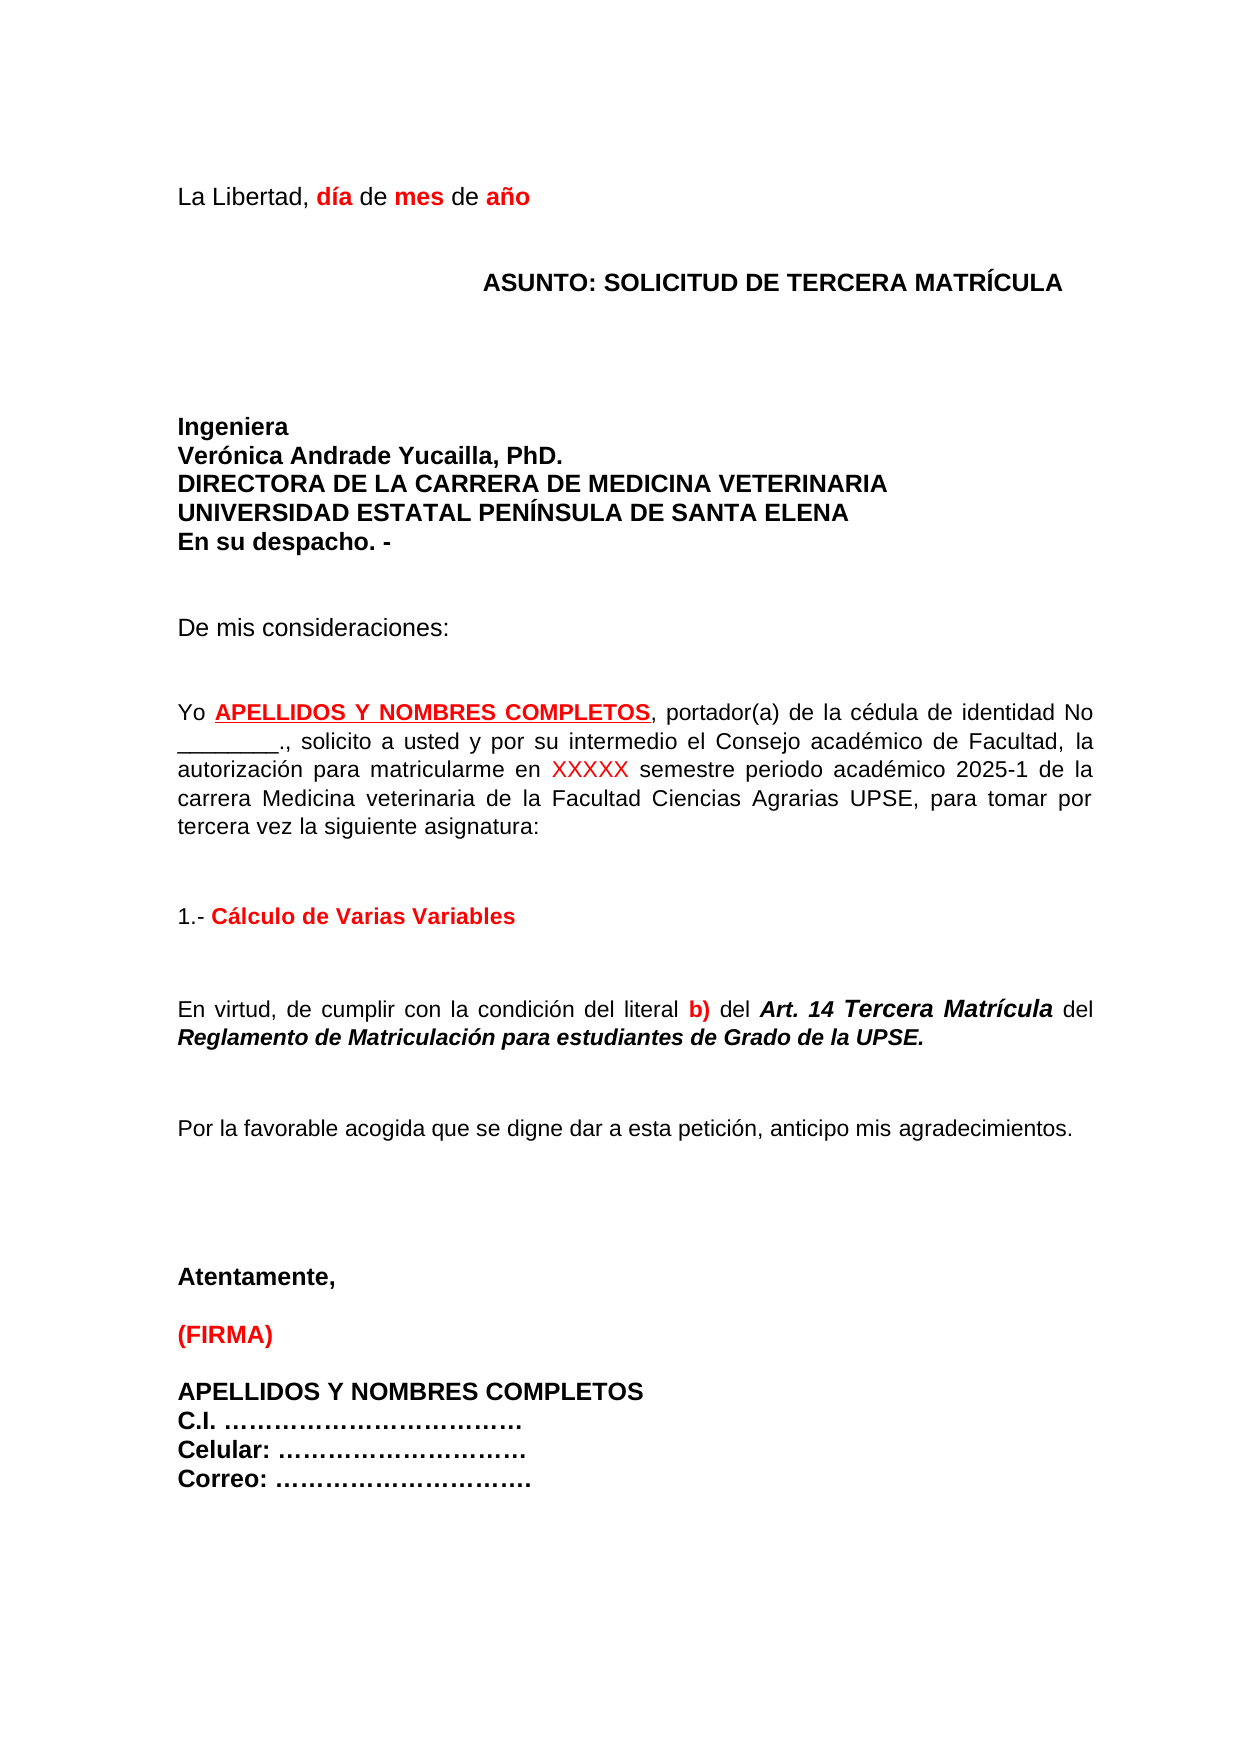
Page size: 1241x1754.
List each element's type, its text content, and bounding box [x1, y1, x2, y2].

text Verónica Andrade Yucailla, PhD. [177, 441, 1063, 469]
text UNIVERSIDAD ESTATAL PENÍNSULA DE SANTA ELENA [177, 498, 1063, 527]
text Yo APELLIDOS Y NOMBRES COMPLETOS, portador(a) de la cédula de identidad No ________., solicito a usted y por su intermedio el Consejo académico de Facultad, la autorización para matricularme en XXXXX semestre periodo académico 2025-1 de la carrera Medicina veterinaria de la Facultad Ciencias Agrarias UPSE, para tomar por tercera vez la siguiente asignatura: [177, 699, 1093, 839]
text En su despacho. - [177, 527, 1063, 556]
text C.I. ……………………………… [177, 1406, 1063, 1435]
text Correo: …………………………. [177, 1463, 1063, 1492]
text Celular: ………………………… [177, 1435, 1063, 1463]
text DIRECTORA DE LA CARRERA DE MEDICINA VETERINARIA [177, 469, 1063, 498]
text En virtud, de cumplir con la condición del literal b) del Art. 14 Tercera Matrícula del Reglamento de Matriculación para estudiantes de Grado de la UPSE. [177, 993, 1093, 1051]
text ASUNTO: SOLICITUD DE TERCERA MATRÍCULA [177, 268, 1063, 297]
text De mis consideraciones: [177, 613, 1063, 642]
text APELLIDOS Y NOMBRES COMPLETOS [177, 1377, 1063, 1406]
text Ingeniera [177, 412, 1063, 441]
text Atentamente, [177, 1262, 1063, 1291]
text (FIRMA) [177, 1320, 1063, 1348]
text 1.- Cálculo de Varias Variables [177, 903, 1093, 930]
text La Libertad, día de mes de año [177, 182, 1063, 211]
text Por la favorable acogida que se digne dar a esta petición, anticipo mis agradecimientos. [177, 1114, 1093, 1141]
